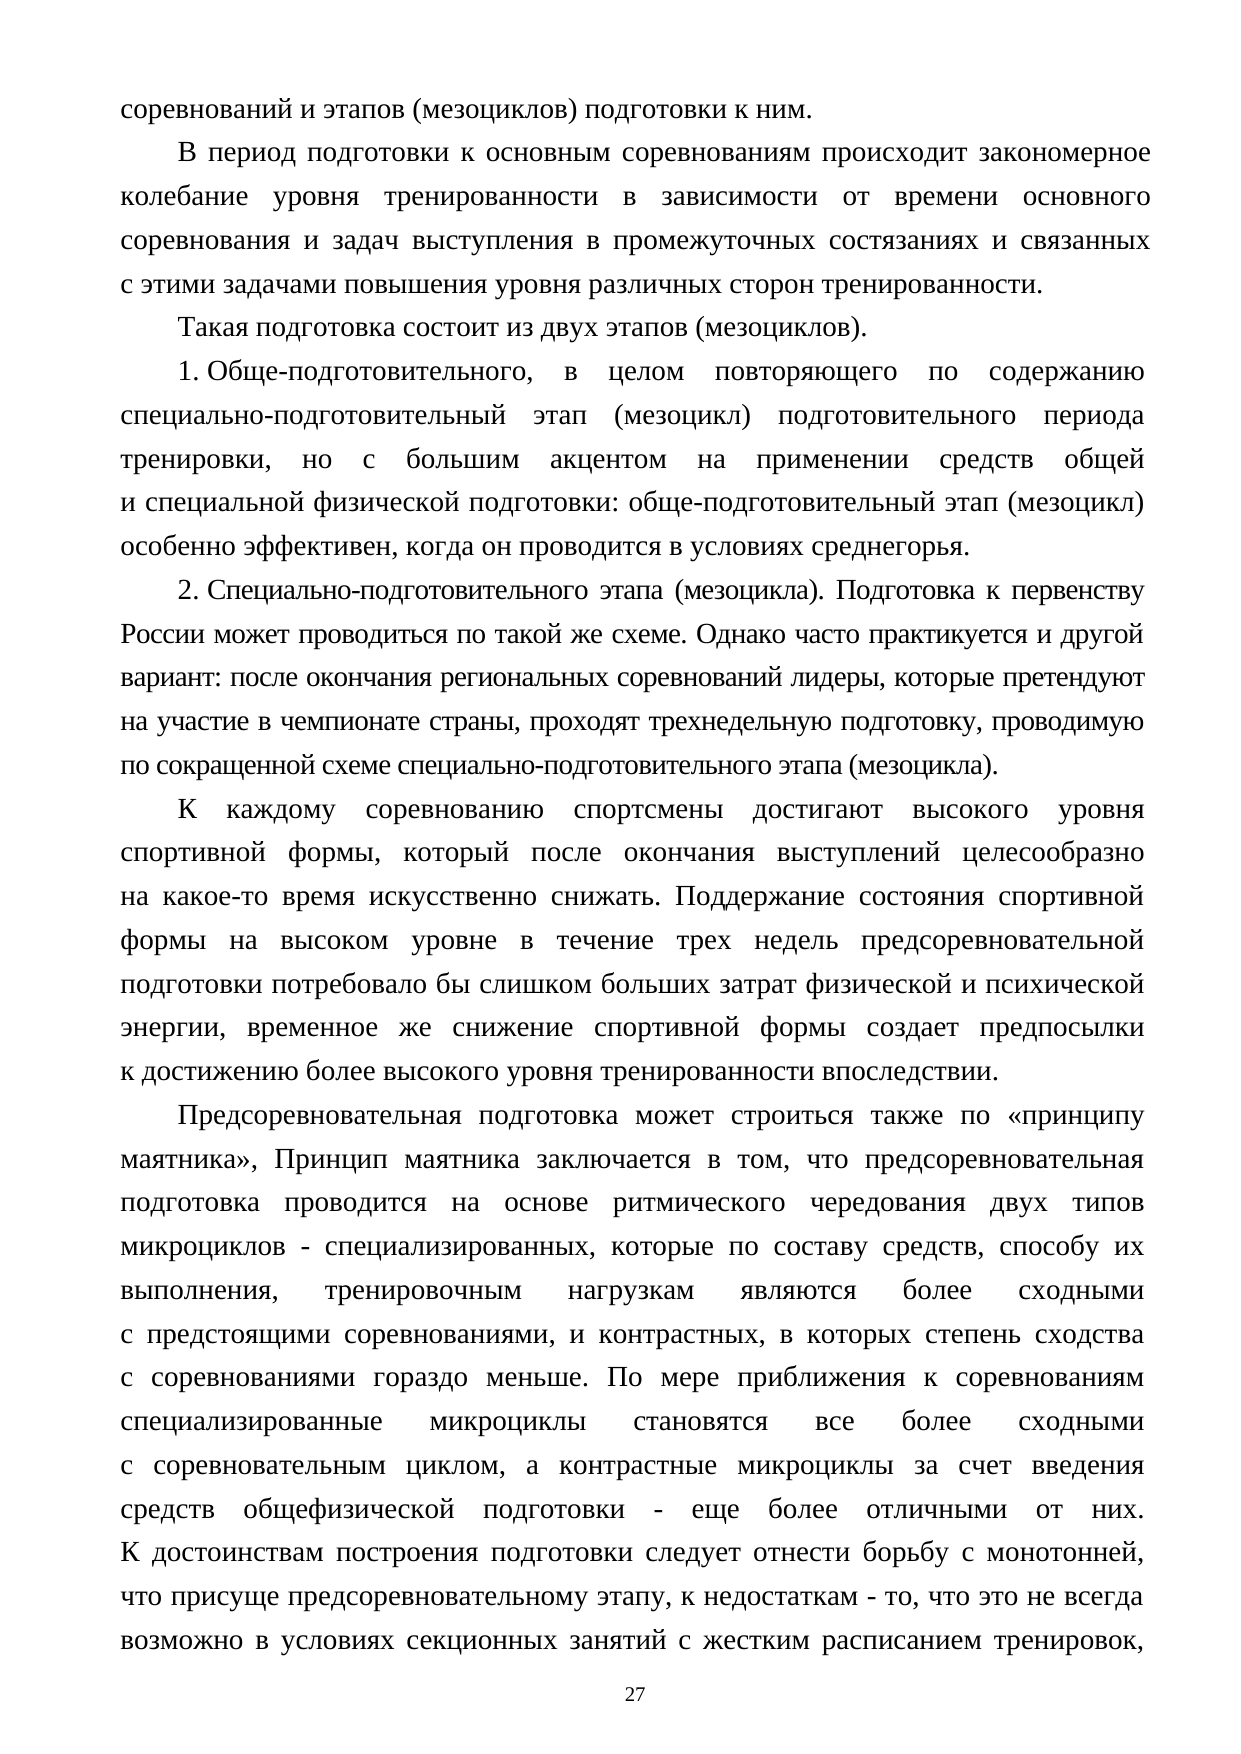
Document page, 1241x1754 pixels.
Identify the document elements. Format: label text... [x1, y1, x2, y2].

list Обще-подготовительного, в целом повторяющего по содержанию специально-подготовительный этап (мезоцикл) подготовительного периода тренировки, но с большим акцентом на применении средств общей и специальной физической подготовки: обще-подготовительный этап (мезоцикл) особенно эффективен, когда он проводится в условиях среднегорья. [120, 346, 1145, 564]
text К каждому соревнованию спортсмены достигают высокого уровня спортивной формы, который после окончания выступлений целесообразно на какое-то время искусственно снижать. Поддержание состояния спортивной формы на высоком уровне в течение трех недель предсоревновательной подготовки потребовало бы слишком больших затрат физической и психической энергии, временное же снижение спортивной формы создает предпосылки к достижению более высокого уровня тренированности впоследствии. [120, 783, 1145, 1089]
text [120, 1089, 1145, 1658]
text Такая подготовка состоит из двух этапов (мезоциклов). [120, 302, 1152, 346]
list Специально-подготовительного этапа (мезоцикла). Подготовка к первенству России может проводиться по такой же схеме. Однако часто практикуется и другой вариант: после окончания региональных соревнований лидеры, которые претендуют на участие в чемпионате страны, проходят трехнедельную подготовку, проводимую по сокращенной схеме специально-подготовительного этапа (мезоцикла). [120, 564, 1145, 783]
text В период подготовки к основным соревнованиям происходит закономерное колебание уровня тренированности в зависимости от времени основного соревнования и задач выступления в промежуточных состязаниях и связанных с этими задачами повышения уровня различных сторон тренированности. [120, 127, 1152, 302]
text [120, 83, 1149, 127]
